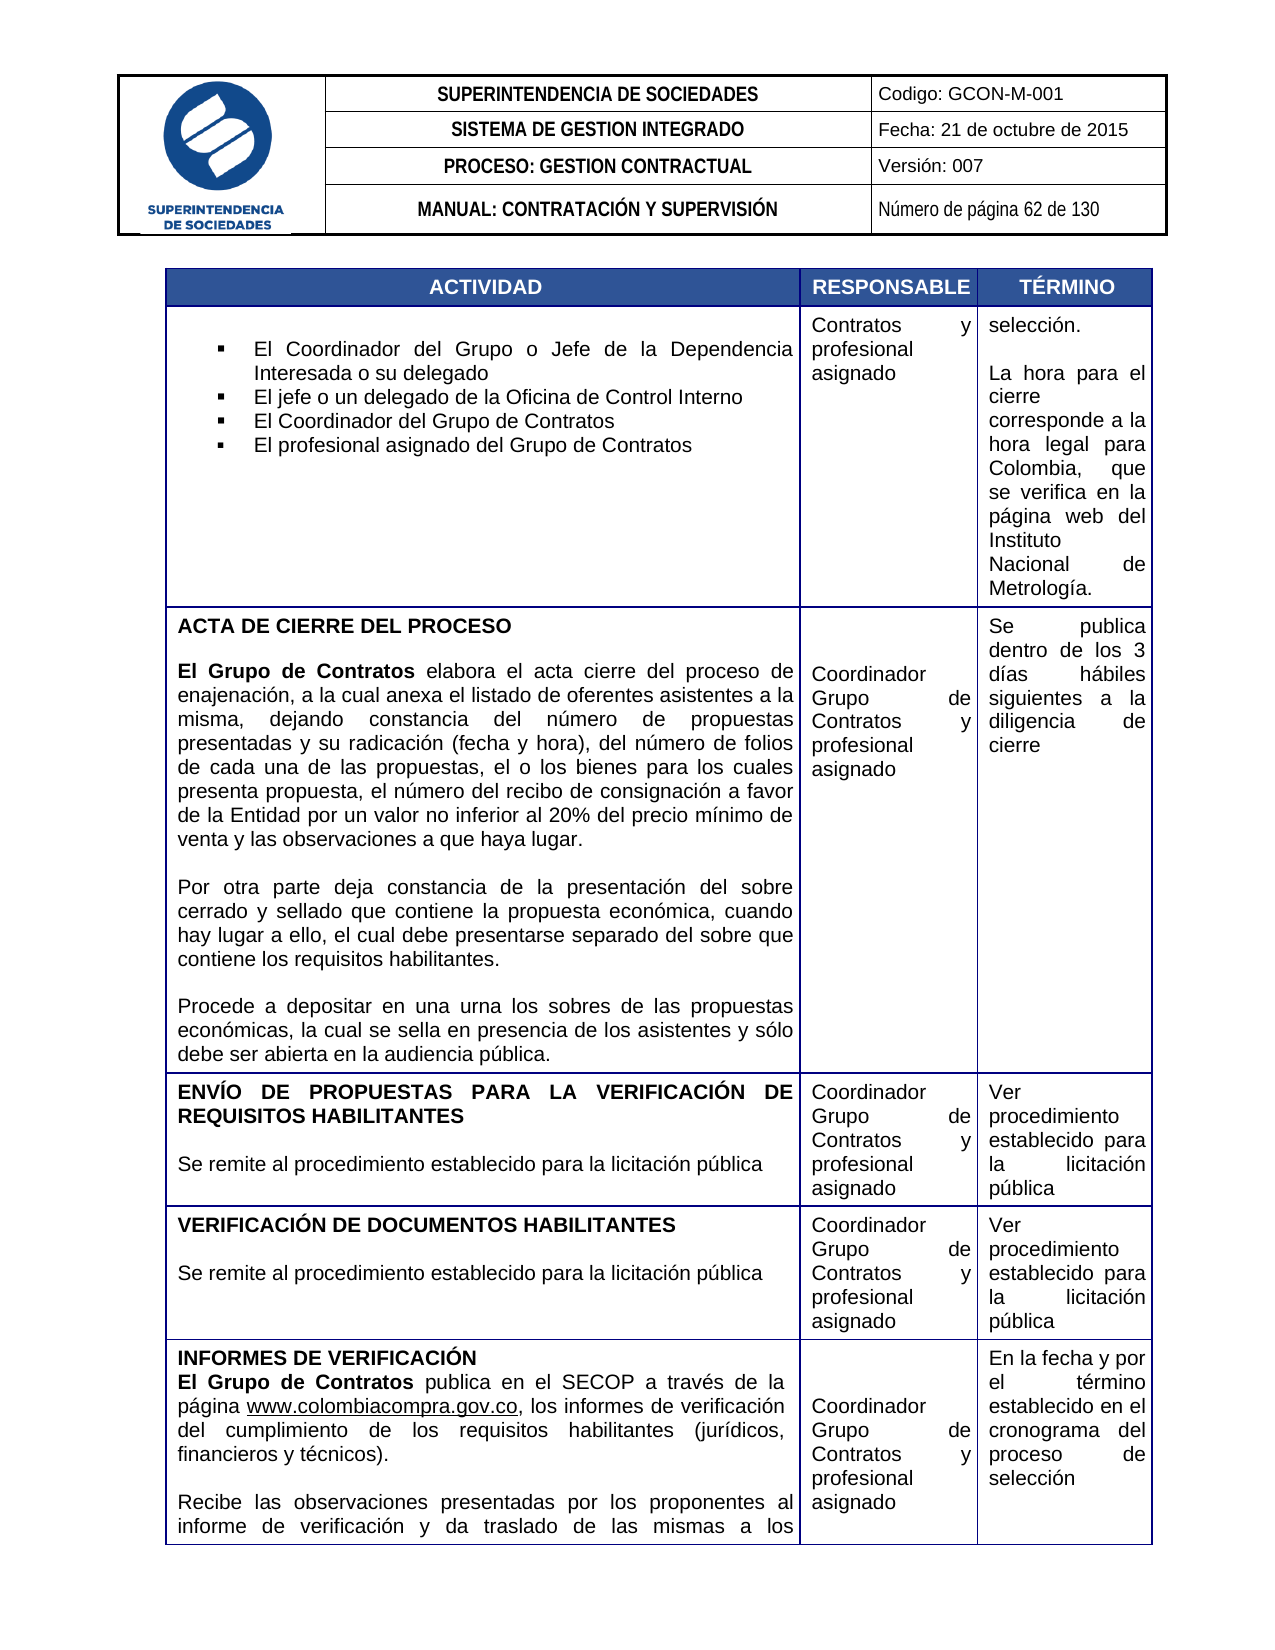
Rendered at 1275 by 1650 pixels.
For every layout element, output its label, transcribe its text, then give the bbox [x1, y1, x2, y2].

table_cell ENVÍO DE PROPUESTAS PARA LA VERIFICACIÓN DE REQUISITOS HABILITANTES Se remite al procedimiento establecido para la licitación pública [167, 1074, 799, 1205]
table_cell Coordinador Grupo de Contratos y profesional asignado [801, 307, 977, 606]
table_cell Coordinador Grupo de Contratos y profesional asignado [801, 1074, 977, 1205]
table_cell Se publica dentro de los 3 días hábiles siguientes a la diligencia de cierre [978, 608, 1151, 1072]
table_header ACTIVIDAD [167, 269, 799, 305]
table_cell ACTA DE CIERRE DEL PROCESO El Grupo de Contratos elabora el acta cierre del proceso de enajenación, a la cual anexa el listado de oferentes asistentes a la misma, dejando constancia del número de propuestas presentadas y su radicación (fecha y hora), del número de folios de cada una de las propuestas, el o los bienes para los cuales presenta propuesta, el número del recibo de consignación a favor de la Entidad por un valor no inferior al 20% del precio mínimo de venta y las observaciones a que haya lugar. Por otra parte deja constancia de la presentación del sobre cerrado y sellado que contiene la propuesta económica, cuando hay lugar a ello, el cual debe presentarse separado del sobre que contiene los requisitos habilitantes. Procede a depositar en una urna los sobres de las propuestas económicas, la cual se sella en presencia de los asistentes y sólo debe ser abierta en la audiencia pública. [167, 608, 799, 1072]
table_header RESPONSABLE [801, 269, 977, 305]
table_cell Coordinador Grupo de Contratos y profesional asignado [801, 1207, 977, 1339]
table_cell Ver procedimiento establecido para la licitación pública [978, 1074, 1151, 1205]
table_cell Coordinador Grupo de Contratos y profesional asignado [801, 608, 977, 1072]
picture [140, 77, 291, 234]
table_cell VERIFICACIÓN DE DOCUMENTOS HABILITANTES Se remite al procedimiento establecido para la licitación pública [167, 1207, 799, 1339]
table_cell En la fecha y por el término establecido en el cronograma del proceso de selección [978, 1340, 1151, 1544]
table_cell Ver procedimiento establecido para la licitación pública [978, 1207, 1151, 1339]
table_header TÉRMINO [978, 269, 1151, 305]
table_cell Coordinador Grupo de Contratos y profesional asignado [801, 1340, 977, 1544]
